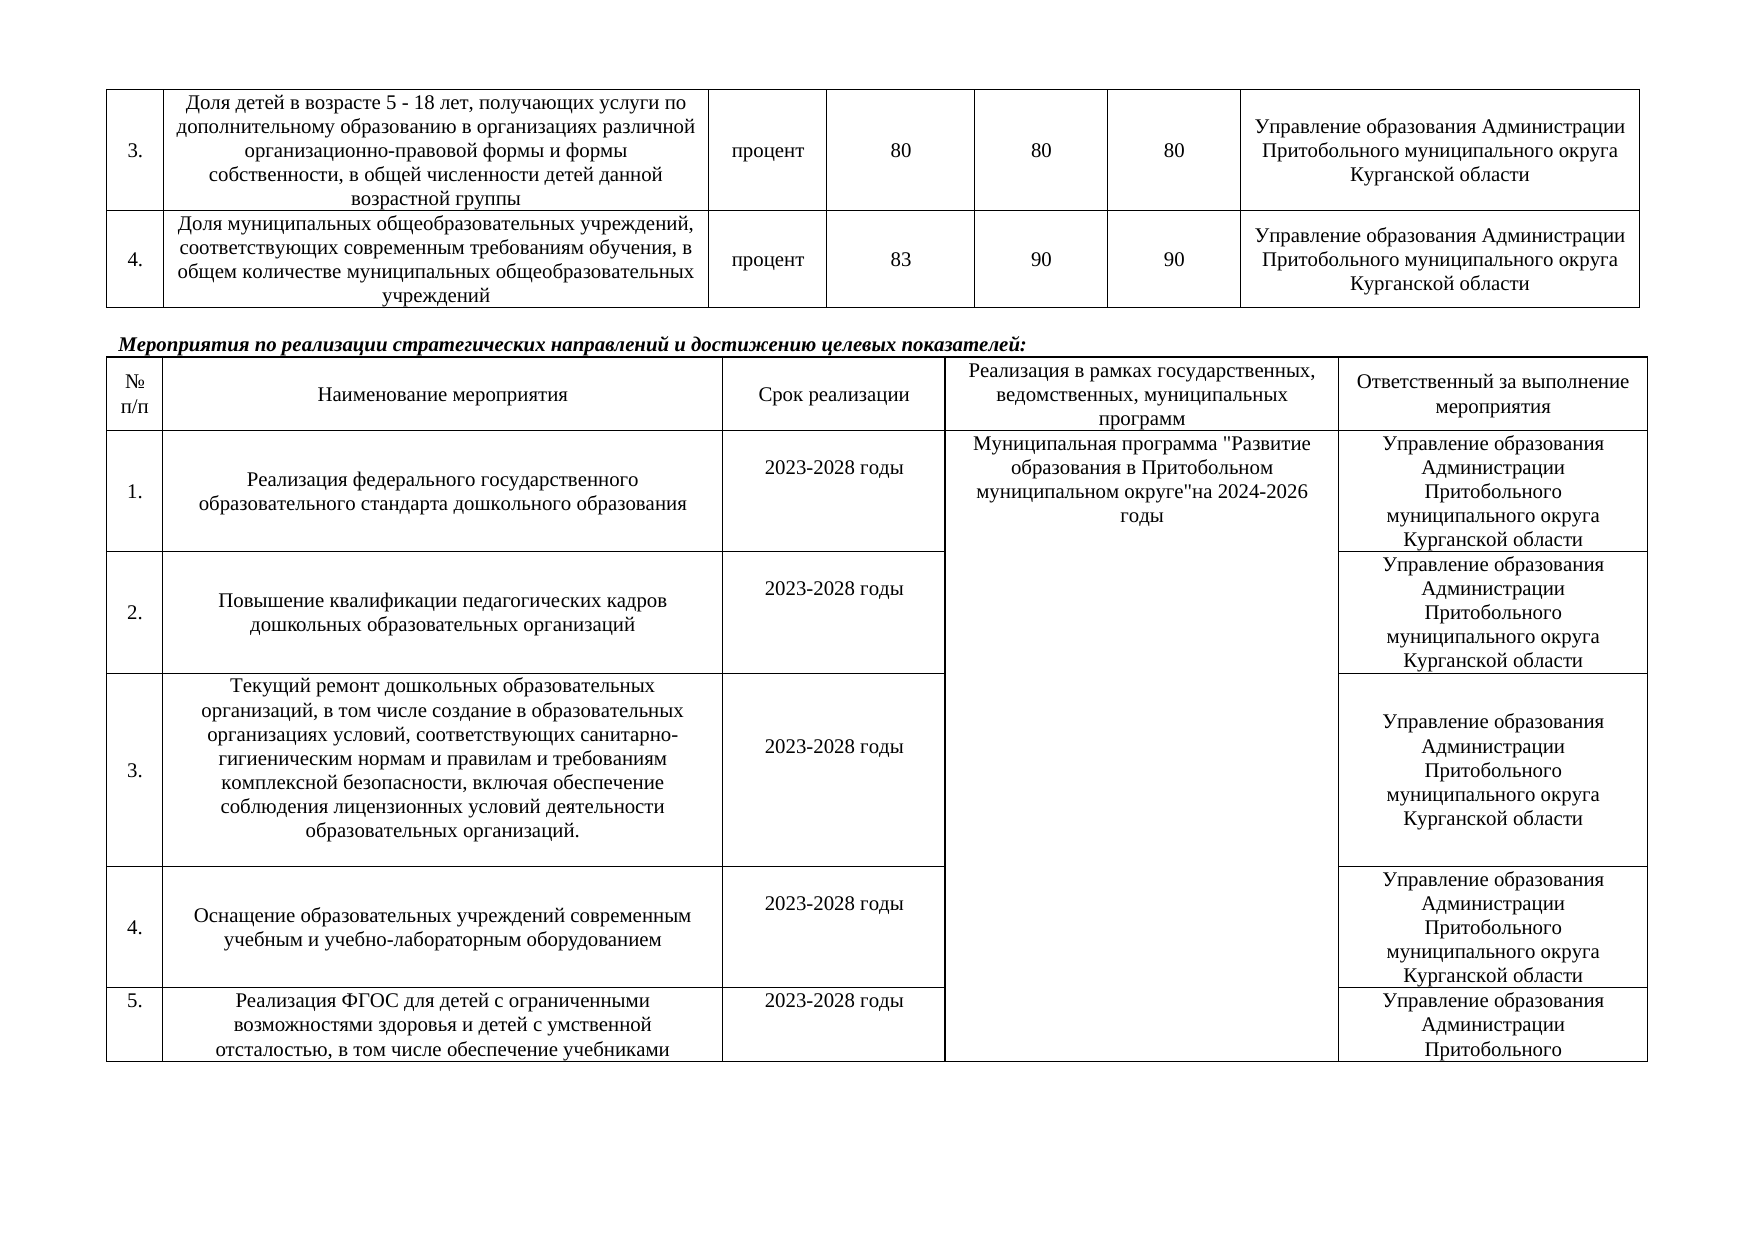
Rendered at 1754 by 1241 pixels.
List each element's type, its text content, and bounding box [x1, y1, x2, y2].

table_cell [1339, 988, 1647, 1061]
table_header Ответственный за выполнение мероприятия [1339, 358, 1647, 430]
table_cell Реализация федерального государственного образовательного стандарта дошкольного образования [163, 431, 722, 551]
table_cell процент [709, 90, 826, 210]
table_cell 80 [827, 90, 974, 210]
table_cell Управление образования Администрации Притобольного муниципального округа Курганской области [1241, 211, 1639, 307]
table_cell 1. [107, 431, 162, 551]
table_cell 90 [975, 211, 1107, 307]
table_cell 2023-2028 годы [723, 431, 944, 551]
table_header Срок реализации [723, 358, 944, 430]
table_cell Управление образования Администрации Притобольного муниципального округа Курганской области [1339, 431, 1647, 551]
text Мероприятия по реализации стратегических направлений и достижению целевых показателей: [118, 332, 1636, 356]
table_cell Управление образования Администрации Притобольного муниципального округа Курганской области [1339, 552, 1647, 672]
table_cell 2023-2028 годы [723, 867, 944, 987]
table_cell Доля детей в возрасте 5 - 18 лет, получающих услуги по дополнительному образованию в организациях различной организационно-правовой формы и формы собственности, в общей численности детей данной возрастной группы [164, 90, 708, 210]
table_cell 80 [1108, 90, 1240, 210]
table_cell 80 [975, 90, 1107, 210]
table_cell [1241, 90, 1639, 210]
table_header Реализация в рамках государственных, ведомственных, муниципальных программ [946, 358, 1338, 430]
table_cell 3. [107, 674, 162, 866]
table_cell Муниципальная программа "Развитие образования в Притобольном муниципальном округе"на 2024-2026 годы [946, 431, 1338, 1061]
table_cell 2. [107, 552, 162, 672]
table_cell 5. [107, 988, 162, 1061]
table_cell 2023-2028 годы [723, 674, 944, 866]
table_cell Текущий ремонт дошкольных образовательных организаций, в том числе создание в образовательных организациях условий, соответствующих санитарно-гигиеническим нормам и правилам и требованиям комплексной безопасности, включая обеспечение соблюдения лицензионных условий деятельности образовательных организаций. [163, 674, 722, 866]
table_cell 4. [107, 867, 162, 987]
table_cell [163, 988, 722, 1061]
table_cell Управление образования Администрации Притобольного муниципального округа Курганской области [1339, 867, 1647, 987]
table_cell 3. [107, 90, 163, 210]
table_cell 2023-2028 годы [723, 988, 944, 1061]
table_cell Доля муниципальных общеобразовательных учреждений, соответствующих современным требованиям обучения, в общем количестве муниципальных общеобразовательных учреждений [164, 211, 708, 307]
table_cell Управление образования Администрации Притобольного муниципального округа Курганской области [1339, 674, 1647, 866]
table_cell 90 [1108, 211, 1240, 307]
table_header № п/п [107, 358, 162, 430]
table_cell 4. [107, 211, 163, 307]
table_header Наименование мероприятия [163, 358, 722, 430]
table_cell процент [709, 211, 826, 307]
table_cell Повышение квалификации педагогических кадров дошкольных образовательных организаций [163, 552, 722, 672]
table_cell Оснащение образовательных учреждений современным учебным и учебно-лабораторным оборудованием [163, 867, 722, 987]
table_cell 2023-2028 годы [723, 552, 944, 672]
table_cell 83 [827, 211, 974, 307]
